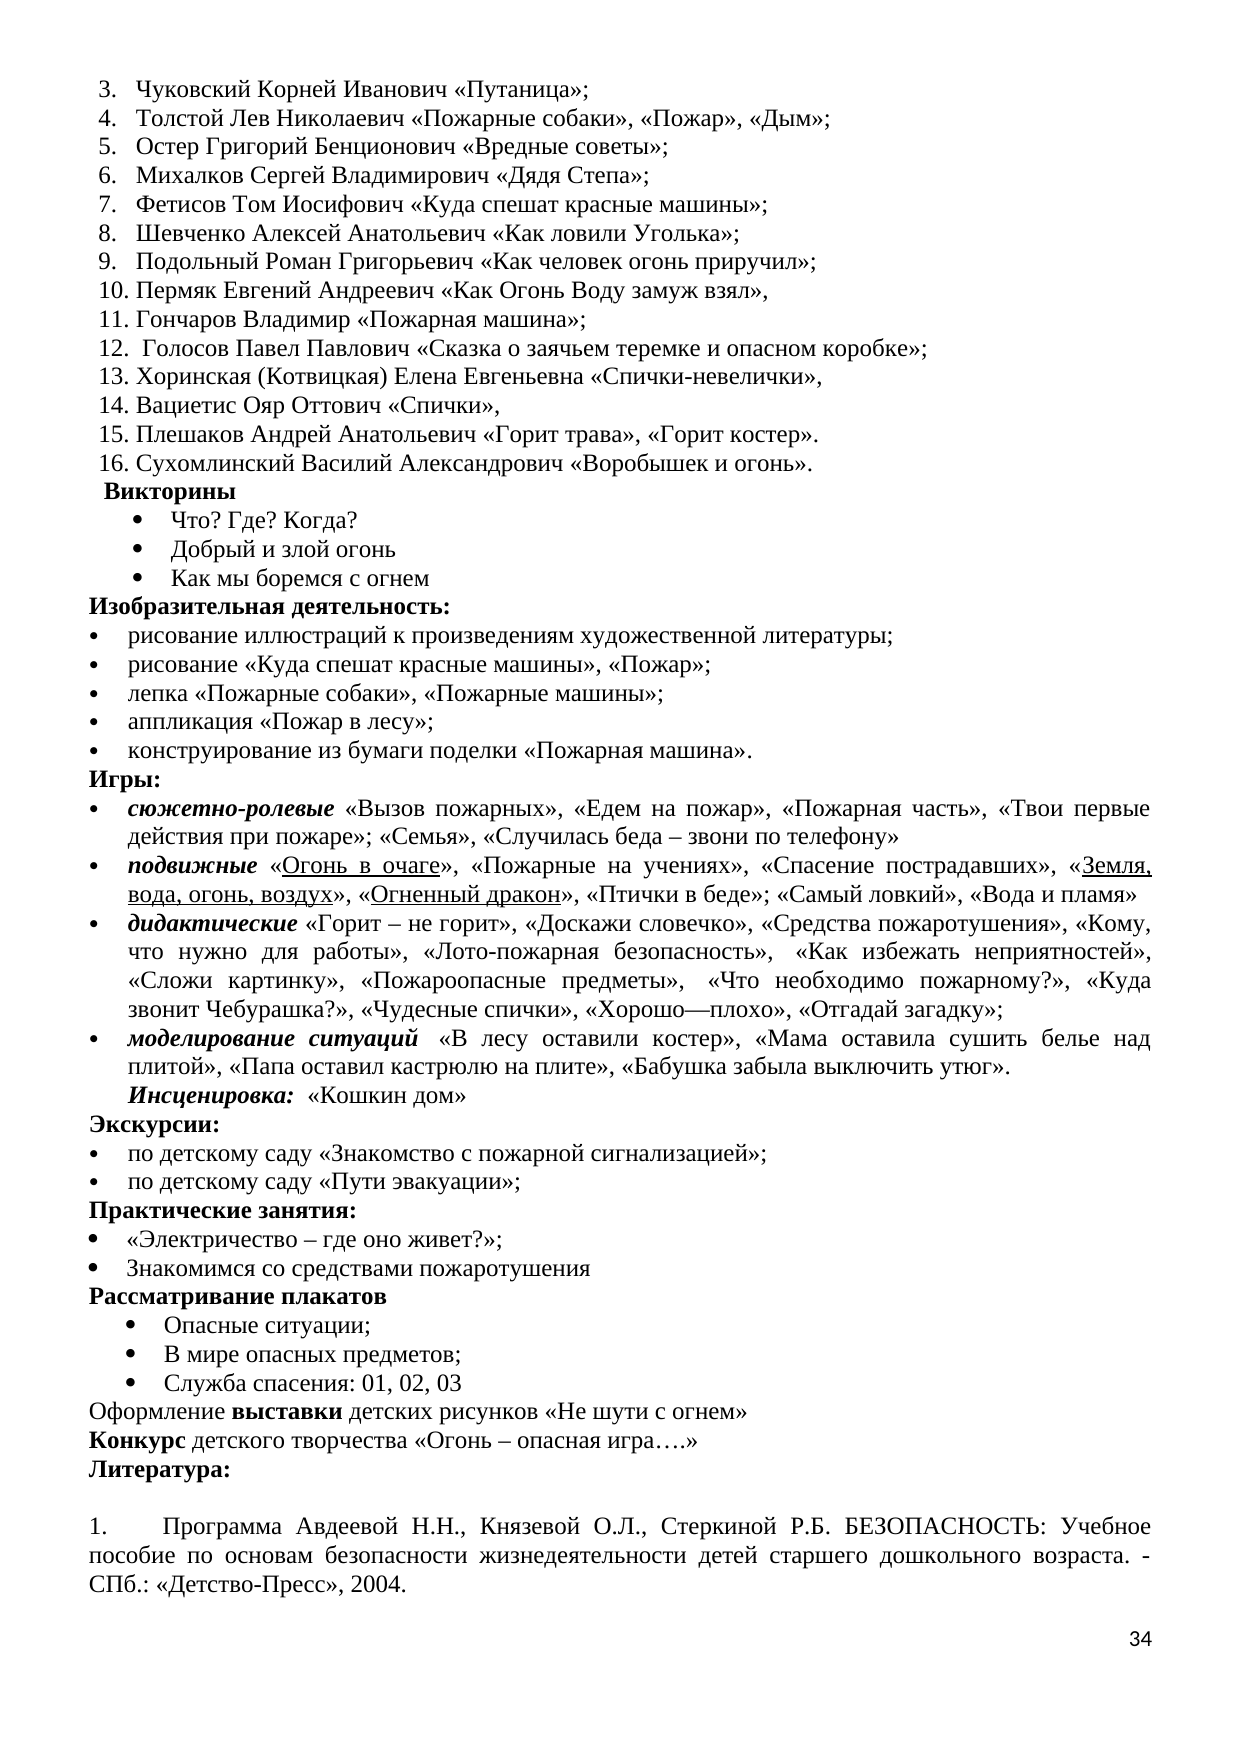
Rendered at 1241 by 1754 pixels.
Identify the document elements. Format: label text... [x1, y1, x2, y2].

list моделирование ситуаций «В лесу оставили костер», «Мама оставила сушить белье над плитой», «Папа оставил кастрюлю на плите», «Бабушка забыла выключить утюг». [90, 1023, 1152, 1080]
list Плешаков Андрей Анатольевич «Горит трава», «Горит костер». [98, 419, 1152, 448]
list лепка «Пожарные собаки», «Пожарные машины»; [90, 678, 1152, 706]
list Толстой Лев Николаевич «Пожарные собаки», «Пожар», «Дым»; [98, 103, 1152, 131]
list Шевченко Алексей Анатольевич «Как ловили Уголька»; [98, 218, 1152, 246]
list Голосов Павел Павлович «Сказка о заячьем теремке и опасном коробке»; [98, 333, 1152, 361]
list рисование иллюстраций к произведениям художественной литературы; [90, 620, 1152, 649]
list рисование «Куда спешат красные машины», «Пожар»; [90, 649, 1152, 678]
list Гончаров Владимир «Пожарная машина»; [98, 304, 1152, 333]
list Как мы боремся с огнем [133, 563, 1152, 591]
list конструирование из бумаги поделки «Пожарная машина». [90, 735, 1152, 764]
list Михалков Сергей Владимирович «Дядя Степа»; [98, 160, 1152, 189]
list аппликация «Пожар в лесу»; [90, 706, 1152, 735]
text Викторины [103, 476, 1152, 505]
list Добрый и злой огонь [133, 534, 1152, 563]
list Знакомимся со средствами пожаротушения [89, 1253, 1152, 1281]
list Опасные ситуации; [126, 1310, 1152, 1339]
list дидактические «Горит – не горит», «Доскажи словечко», «Средства пожаротушения», «Кому, что нужно для работы», «Лото-пожарная безопасность», «Как избежать неприятностей», «Сложи картинку», «Пожароопасные предметы», «Что необходимо пожарному?», «Куда звонит Чебурашка?», «Чудесные спички», «Хорошо—плохо», «Отгадай загадку»; [90, 908, 1152, 1023]
list Фетисов Том Иосифович «Куда спешат красные машины»; [98, 189, 1152, 218]
list Пермяк Евгений Андреевич «Как Огонь Воду замуж взял», [98, 275, 1152, 304]
list Вациетис Ояр Оттович «Спички», [98, 390, 1152, 419]
text Рассматривание плакатов [89, 1281, 1152, 1310]
list подвижные «Огонь в очаге», «Пожарные на учениях», «Спасение пострадавших», «Земля, вода, огонь, воздух», «Огненный дракон», «Птички в беде»; «Самый ловкий», «Вода и пламя» [90, 850, 1152, 908]
list Что? Где? Когда? [133, 505, 1152, 534]
text Инсценировка: «Кошкин дом» [128, 1080, 1152, 1109]
text Практические занятия: [89, 1195, 1152, 1224]
list Сухомлинский Василий Александрович «Воробышек и огонь». [98, 448, 1152, 476]
text Экскурсии: [89, 1109, 1152, 1138]
list В мире опасных предметов; [126, 1339, 1152, 1368]
list Подольный Роман Григорьевич «Как человек огонь приручил»; [98, 246, 1152, 275]
list сюжетно-ролевые «Вызов пожарных», «Едем на пожар», «Пожарная часть», «Твои первые действия при пожаре»; «Семья», «Случилась беда – звони по телефону» [90, 793, 1152, 850]
list по детскому саду «Пути эвакуации»; [90, 1166, 1152, 1195]
list Служба спасения: 01, 02, 03 [126, 1368, 1152, 1396]
list Программа Авдеевой Н.Н., Князевой О.Л., Стеркиной Р.Б. БЕЗОПАСНОСТЬ: Учебное пособие по основам безопасности жизнедеятельности детей старшего дошкольного возраста. - СПб.: «Детство-Пресс», 2004. [89, 1511, 1152, 1598]
list по детскому саду «Знакомство с пожарной сигнализацией»; [90, 1138, 1152, 1166]
text Игры: [89, 764, 1152, 793]
text Конкурс детского творчества «Огонь – опасная игра….» [89, 1425, 1152, 1454]
text Оформление выставки детских рисунков «Не шути с огнем» [89, 1396, 1152, 1425]
text Изобразительная деятельность: [89, 591, 1152, 620]
list Хоринская (Котвицкая) Елена Евгеньевна «Спички-невелички», [98, 361, 1152, 390]
list Чуковский Корней Иванович «Путаница»; [98, 74, 1152, 103]
list Остер Григорий Бенционович «Вредные советы»; [98, 131, 1152, 160]
text Литература: [89, 1454, 1152, 1483]
list «Электричество – где оно живет?»; [89, 1224, 1152, 1253]
